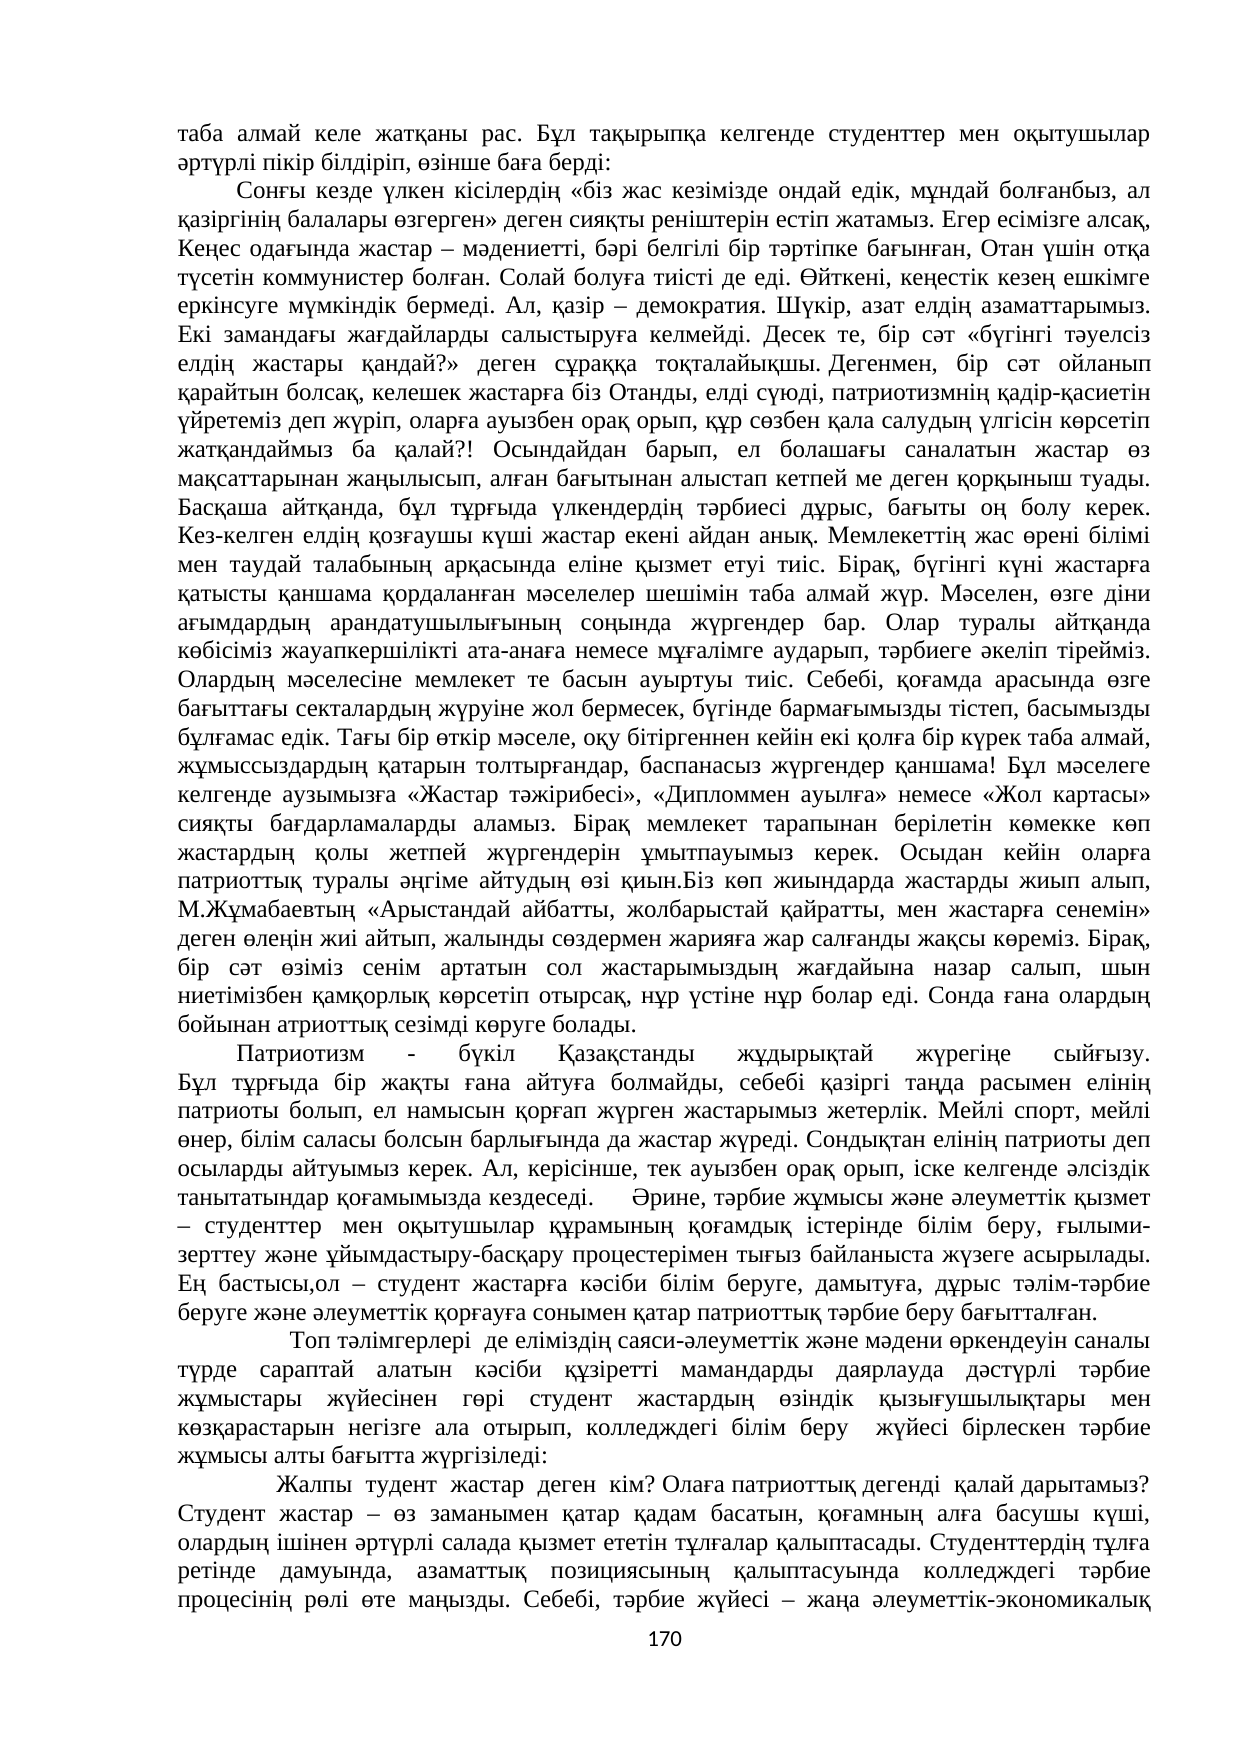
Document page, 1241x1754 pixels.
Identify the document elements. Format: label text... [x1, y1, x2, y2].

text Сонғы кезде үлкен кісілердің «біз жас кезімізде ондай едік, мұндай болғанбыз, ал қазіргінің балалары өзгерген» деген сияқты реніштерін естіп жатамыз. Егер есімізге алсақ, Кеңес одағында жастар – мәдениетті, бәрі белгілі бір тәртіпке бағынған, Отан үшін отқа түсетін коммунистер болған. Солай болуға тиісті де еді. Өйткені, кеңестік кезең ешкімге еркінсуге мүмкіндік бермеді. Ал, қазір – демократия. Шүкір, азат елдің азаматтарымыз. Екі замандағы жағдайларды салыстыруға келмейді. Десек те, бір сәт «бүгінгі тәуелсіз елдің жастары қандай?» деген сұраққа тоқталайықшы. Дегенмен, бір сәт ойланып қарайтын болсақ, келешек жастарға біз Отанды, елді сүюді, патриотизмнің қадір-қасиетін үйретеміз деп жүріп, оларға ауызбен орақ орып, құр сөзбен қала салудың үлгісін көрсетіп жатқандаймыз ба қалай?! Осындайдан барып, ел болашағы саналатын жастар өз мақсаттарынан жаңылысып, алған бағытынан алыстап кетпей ме деген қорқыныш туады. Басқаша айтқанда, бұл тұрғыда үлкендердің тәрбиесі дұрыс, бағыты оң болу керек. Кез-келген елдің қозғаушы күші жастар екені айдан анық. Мемлекеттің жас өрені білімі мен таудай талабының арқасында еліне қызмет етуі тиіс. Бірақ, бүгінгі күні жастарға қатысты қаншама қордаланған мәселелер шешімін таба алмай жүр. Мәселен, өзге діни ағымдардың арандатушылығының соңында жүргендер бар. Олар туралы айтқанда көбісіміз жауапкершілікті ата-анаға немесе мұғалімге аударып, тәрбиеге әкеліп тірейміз. Олардың мәселесіне мемлекет те басын ауыртуы тиіс. Себебі, қоғамда арасында өзге бағыттағы секталардың жүруіне жол бермесек, бүгінде бармағымызды тістеп, басымызды бұлғамас едік. Тағы бір өткір мәселе, оқу бітіргеннен кейін екі қолға бір күрек таба алмай, жұмыссыздардың қатарын толтырғандар, баспанасыз жүргендер қаншама! Бұл мәселеге келгенде аузымызға «Жастар тәжірибесі», «Дипломмен ауылға» немесе «Жол картасы» сияқты бағдарламаларды аламыз. Бірақ мемлекет тарапынан берілетін көмекке көп жастардың қолы жетпей жүргендерін ұмытпауымыз керек. Осыдан кейін оларға патриоттық туралы әңгіме айтудың өзі қиын.Біз көп жиындарда жастарды жиып алып, М.Жұмабаевтың «Арыстандай айбатты, жолбарыстай қайратты, мен жастарға сенемін» деген өлеңін жиі айтып, жалынды сөздермен жарияға жар салғанды жақсы көреміз. Бірақ, бір сәт өзіміз сенім артатын сол жастарымыздың жағдайына назар салып, шын ниетімізбен қамқорлық көрсетіп отырсақ, нұр үстіне нұр болар еді. Сонда ғана олардың бойынан атриоттық сезімді көруге болады. [177, 176, 1152, 1038]
text Топ тәлімгерлері де еліміздің саяси-әлеуметтік және мәдени өркендеуін саналы түрде сараптай алатын кәсіби құзіретті мамандарды даярлауда дәстүрлі тәрбие жұмыстары жүйесінен гөрі студент жастардың өзіндік қызығушылықтары мен көзқарастарын негізге ала отырып, колледждегі білім беру жүйесі бірлескен тәрбие жұмысы алты бағытта жүргізіледі: [177, 1326, 1152, 1469]
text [177, 1469, 1152, 1613]
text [177, 118, 1152, 176]
text Патриотизм - бүкіл Қазақстанды жұдырықтай жүрегіңе сыйғызу. Бұл тұрғыда бір жақты ғана айтуға болмайды, себебі қазіргі таңда расымен елінің патриоты болып, ел намысын қорғап жүрген жастарымыз жетерлік. Мейлі спорт, мейлі өнер, білім саласы болсын барлығында да жастар жүреді. Сондықтан елінің патриоты деп осыларды айтуымыз керек. Ал, керісінше, тек ауызбен орақ орып, іске келгенде әлсіздік танытатындар қоғамымызда кездеседі. Әрине, тәрбие жұмысы және әлеуметтік қызмет – студенттер мен оқытушылар құрамының қоғамдық істерінде білім беру, ғылыми-зерттеу және ұйымдастыру-басқару процестерімен тығыз байланыста жүзеге асырылады. Ең бастысы,ол – студент жастарға кәсіби білім беруге, дамытуға, дұрыс тәлім-тәрбие беруге және әлеуметтік қорғауға сонымен қатар патриоттық тәрбие беру бағытталған. [177, 1038, 1152, 1326]
